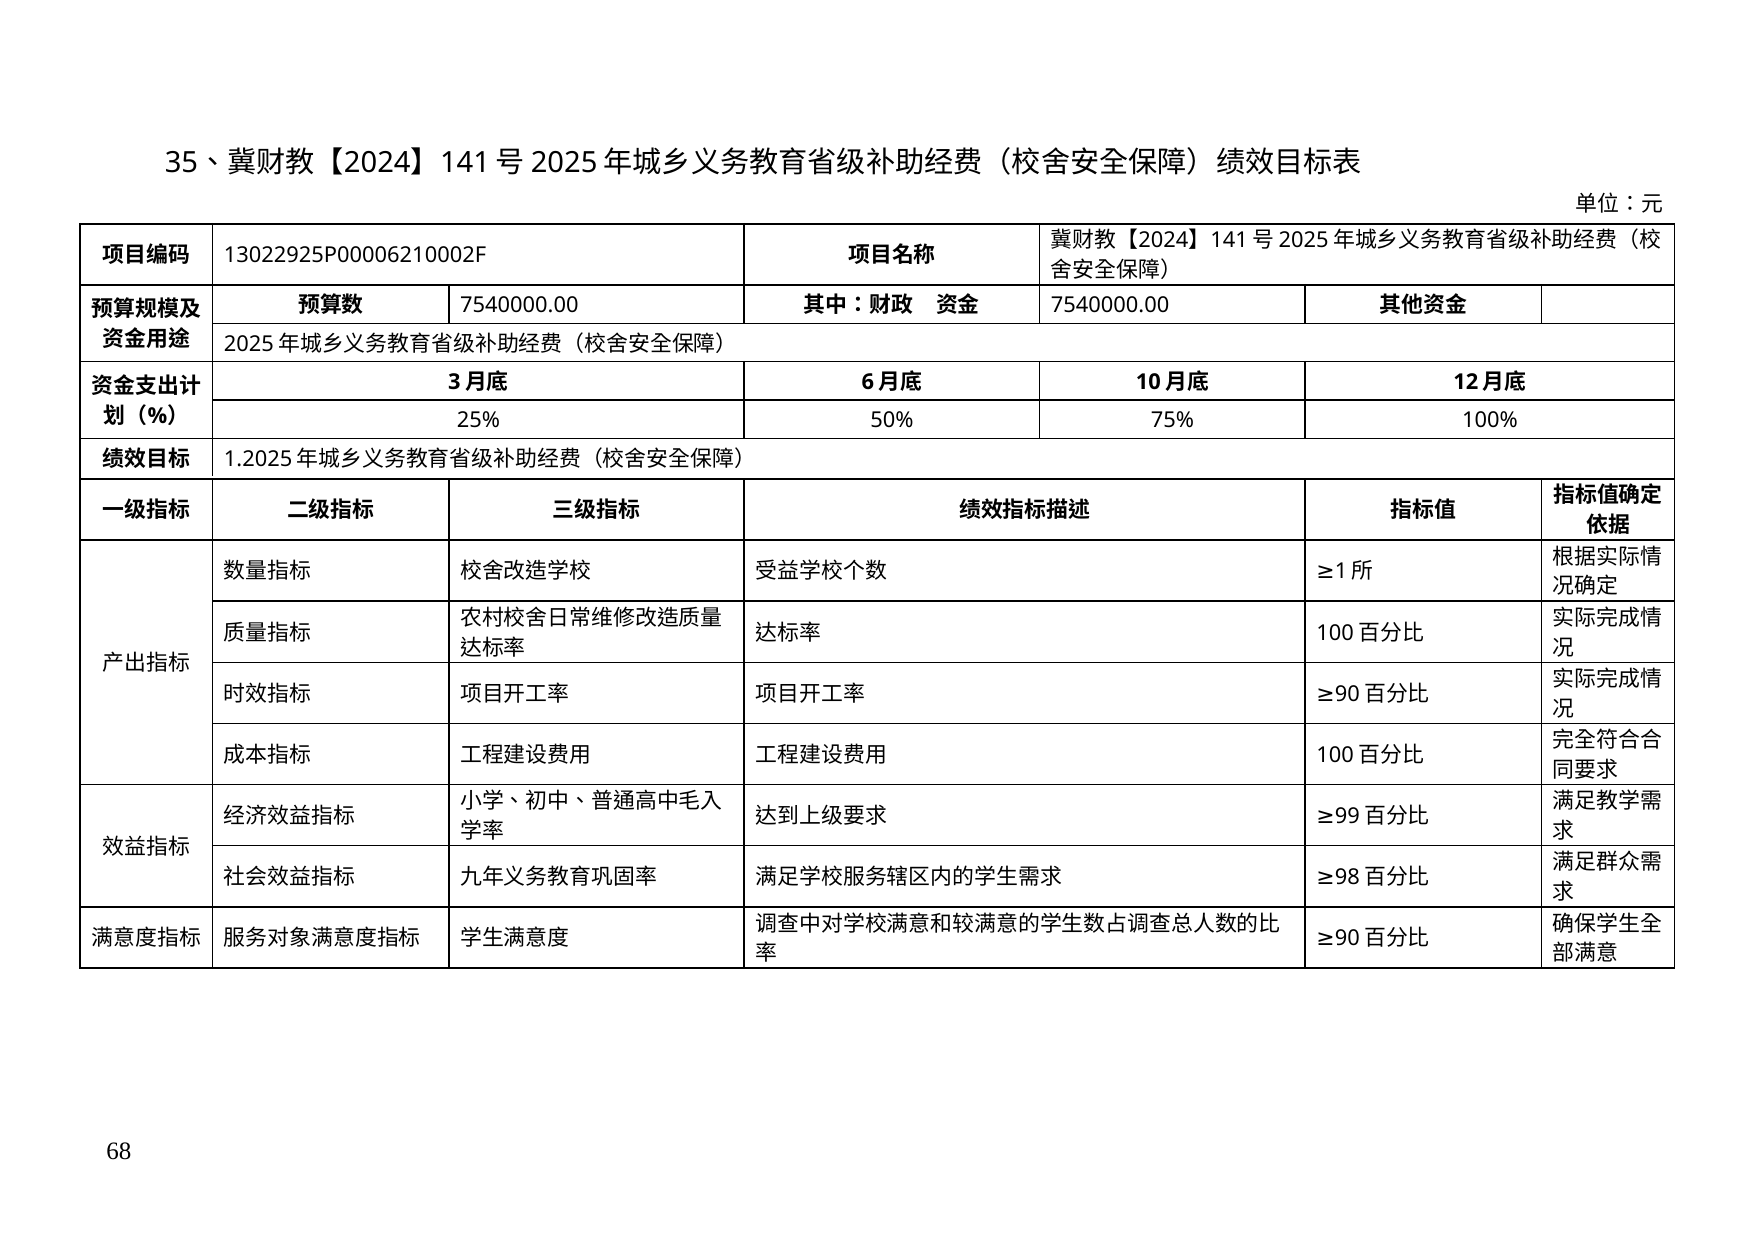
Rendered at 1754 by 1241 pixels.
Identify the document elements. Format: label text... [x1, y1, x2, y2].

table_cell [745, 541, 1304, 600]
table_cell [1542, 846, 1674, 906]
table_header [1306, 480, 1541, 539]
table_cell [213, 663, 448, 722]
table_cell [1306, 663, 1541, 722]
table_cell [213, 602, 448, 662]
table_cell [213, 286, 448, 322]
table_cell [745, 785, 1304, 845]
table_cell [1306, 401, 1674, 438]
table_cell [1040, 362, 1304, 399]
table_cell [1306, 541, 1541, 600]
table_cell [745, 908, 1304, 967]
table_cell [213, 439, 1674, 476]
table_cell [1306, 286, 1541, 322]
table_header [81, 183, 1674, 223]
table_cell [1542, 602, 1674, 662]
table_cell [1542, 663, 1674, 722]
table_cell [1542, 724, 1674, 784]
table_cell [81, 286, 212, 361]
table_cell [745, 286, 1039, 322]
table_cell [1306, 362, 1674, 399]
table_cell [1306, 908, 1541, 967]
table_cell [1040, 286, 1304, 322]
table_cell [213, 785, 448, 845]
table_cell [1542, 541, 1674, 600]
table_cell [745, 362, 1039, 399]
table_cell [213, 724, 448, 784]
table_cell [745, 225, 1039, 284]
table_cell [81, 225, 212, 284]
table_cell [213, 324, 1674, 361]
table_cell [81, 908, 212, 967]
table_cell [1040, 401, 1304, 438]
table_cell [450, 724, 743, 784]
text 35、冀财教【2024】141号2025年城乡义务教育省级补助经费（校舍安全保障）绩效目标表 [106, 142, 1648, 181]
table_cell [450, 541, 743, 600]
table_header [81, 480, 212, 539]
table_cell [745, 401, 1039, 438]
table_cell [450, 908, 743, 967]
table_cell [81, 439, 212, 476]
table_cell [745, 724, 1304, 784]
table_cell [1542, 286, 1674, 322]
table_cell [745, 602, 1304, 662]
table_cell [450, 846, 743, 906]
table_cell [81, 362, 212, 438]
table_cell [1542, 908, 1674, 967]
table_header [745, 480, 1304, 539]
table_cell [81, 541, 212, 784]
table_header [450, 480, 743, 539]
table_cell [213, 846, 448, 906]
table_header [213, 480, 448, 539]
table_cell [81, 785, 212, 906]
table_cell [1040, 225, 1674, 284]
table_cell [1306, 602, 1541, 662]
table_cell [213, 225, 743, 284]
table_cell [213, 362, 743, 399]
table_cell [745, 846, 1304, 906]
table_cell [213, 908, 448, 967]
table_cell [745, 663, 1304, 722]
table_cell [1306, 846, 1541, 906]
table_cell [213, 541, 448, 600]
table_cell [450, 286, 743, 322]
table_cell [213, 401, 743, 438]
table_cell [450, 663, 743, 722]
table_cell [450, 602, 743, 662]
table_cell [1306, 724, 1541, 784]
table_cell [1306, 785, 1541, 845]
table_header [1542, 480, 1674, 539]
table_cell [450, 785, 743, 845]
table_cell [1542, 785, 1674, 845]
